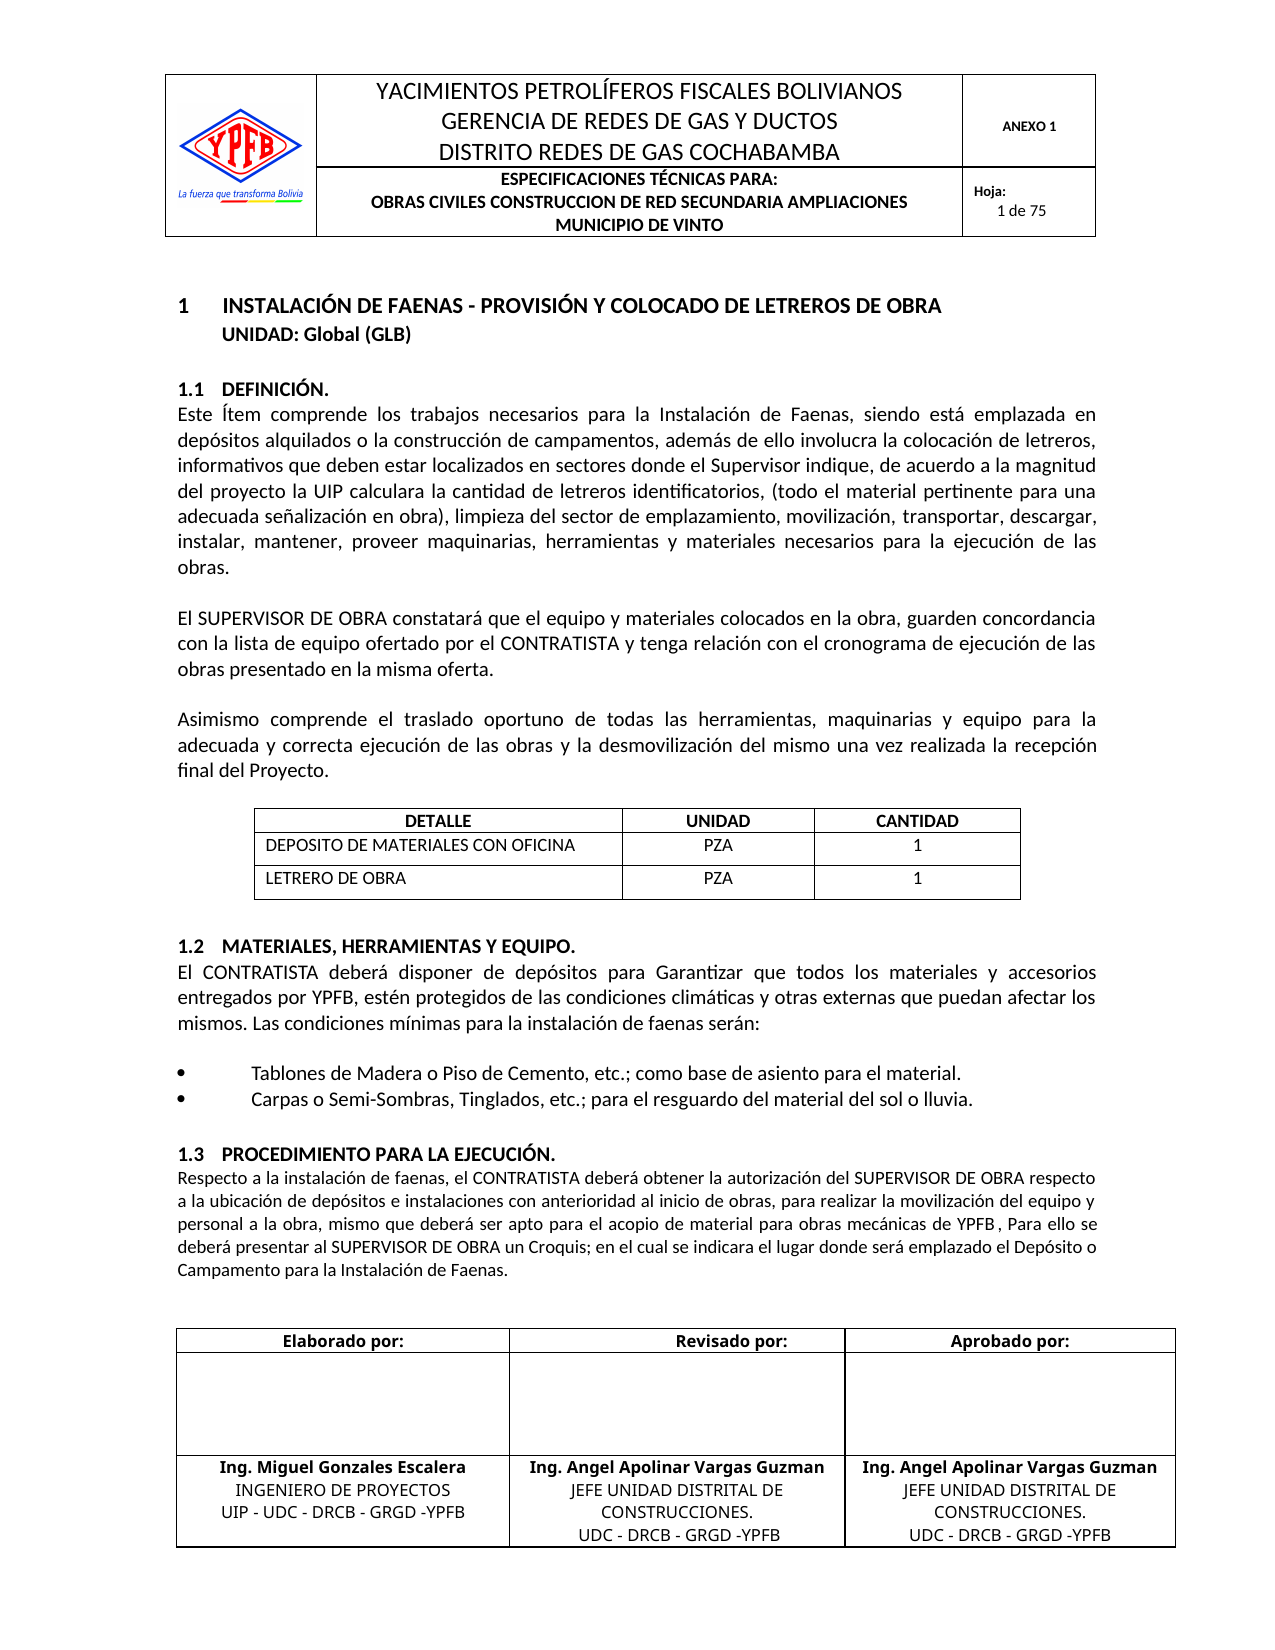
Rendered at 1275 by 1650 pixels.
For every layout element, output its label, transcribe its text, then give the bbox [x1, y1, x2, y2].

table_header DETALLE [255, 809, 622, 832]
table_cell PZA [623, 833, 814, 865]
text Respecto a la instalación de faenas, el CONTRATISTA deberá obtener la autorización del SUPERVISOR DE OBRA respecto a la ubicación de depósitos e instalaciones con anterioridad al inicio de obras, para realizar la movilización del equipo y personal a la obra, mismo que deberá ser apto para el acopio de material para obras mecánicas de YPFB, Para ello se deberá presentar al SUPERVISOR DE OBRA un Croquis; en el cual se indicara el lugar donde será emplazado el Depósito o Campamento para la Instalación de Faenas. [177, 1166, 1098, 1281]
text El CONTRATISTA deberá disponer de depósitos para Garantizar que todos los materiales y accesorios entregados por YPFB, estén protegidos de las condiciones climáticas y otras externas que puedan afectar los mismos. Las condiciones mínimas para la instalación de faenas serán: [177, 959, 1098, 1035]
text Este Ítem comprende los trabajos necesarios para la Instalación de Faenas, siendo está emplazada en depósitos alquilados o la construcción de campamentos, además de ello involucra la colocación de letreros, informativos que deben estar localizados en sectores donde el Supervisor indique, de acuerdo a la magnitud del proyecto la UIP calculara la cantidad de letreros identificatorios, (todo el material pertinente para una adecuada señalización en obra), limpieza del sector de emplazamiento, movilización, transportar, descargar, instalar, mantener, proveer maquinarias, herramientas y materiales necesarios para la ejecución de las obras. [177, 402, 1098, 579]
subtitle PROCEDIMIENTO PARA LA EJECUCIÓN. [177, 1141, 1098, 1166]
table_cell PZA [623, 866, 814, 899]
table_cell 1 [815, 833, 1020, 865]
subtitle MATERIALES, HERRAMIENTAS Y EQUIPO. [177, 933, 1098, 959]
text El SUPERVISOR DE OBRA constatará que el equipo y materiales colocados en la obra, guarden concordancia con la lista de equipo ofertado por el CONTRATISTA y tenga relación con el cronograma de ejecución de las obras presentado en la misma oferta. [177, 605, 1098, 681]
subtitle INSTALACIÓN DE FAENAS - PROVISIÓN Y COLOCADO DE LETREROS DE OBRA [177, 291, 1098, 319]
table_header CANTIDAD [815, 809, 1020, 832]
list Tablones de Madera o Piso de Cemento, etc.; como base de asiento para el material. [177, 1061, 1098, 1086]
table_cell LETRERO DE OBRA [255, 866, 622, 899]
text Asimismo comprende el traslado oportuno de todas las herramientas, maquinarias y equipo para la adecuada y correcta ejecución de las obras y la desmovilización del mismo una vez realizada la recepción final del Proyecto. [177, 707, 1098, 783]
picture [176, 103, 304, 208]
table_cell 1 [815, 866, 1020, 899]
text UNIDAD: Global (GLB) [177, 321, 1098, 347]
table_cell DEPOSITO DE MATERIALES CON OFICINA [255, 833, 622, 865]
table_header UNIDAD [623, 809, 814, 832]
subtitle DEFINICIÓN. [177, 376, 1098, 402]
list Carpas o Semi-Sombras, Tinglados, etc.; para el resguardo del material del sol o lluvia. [177, 1086, 1098, 1111]
